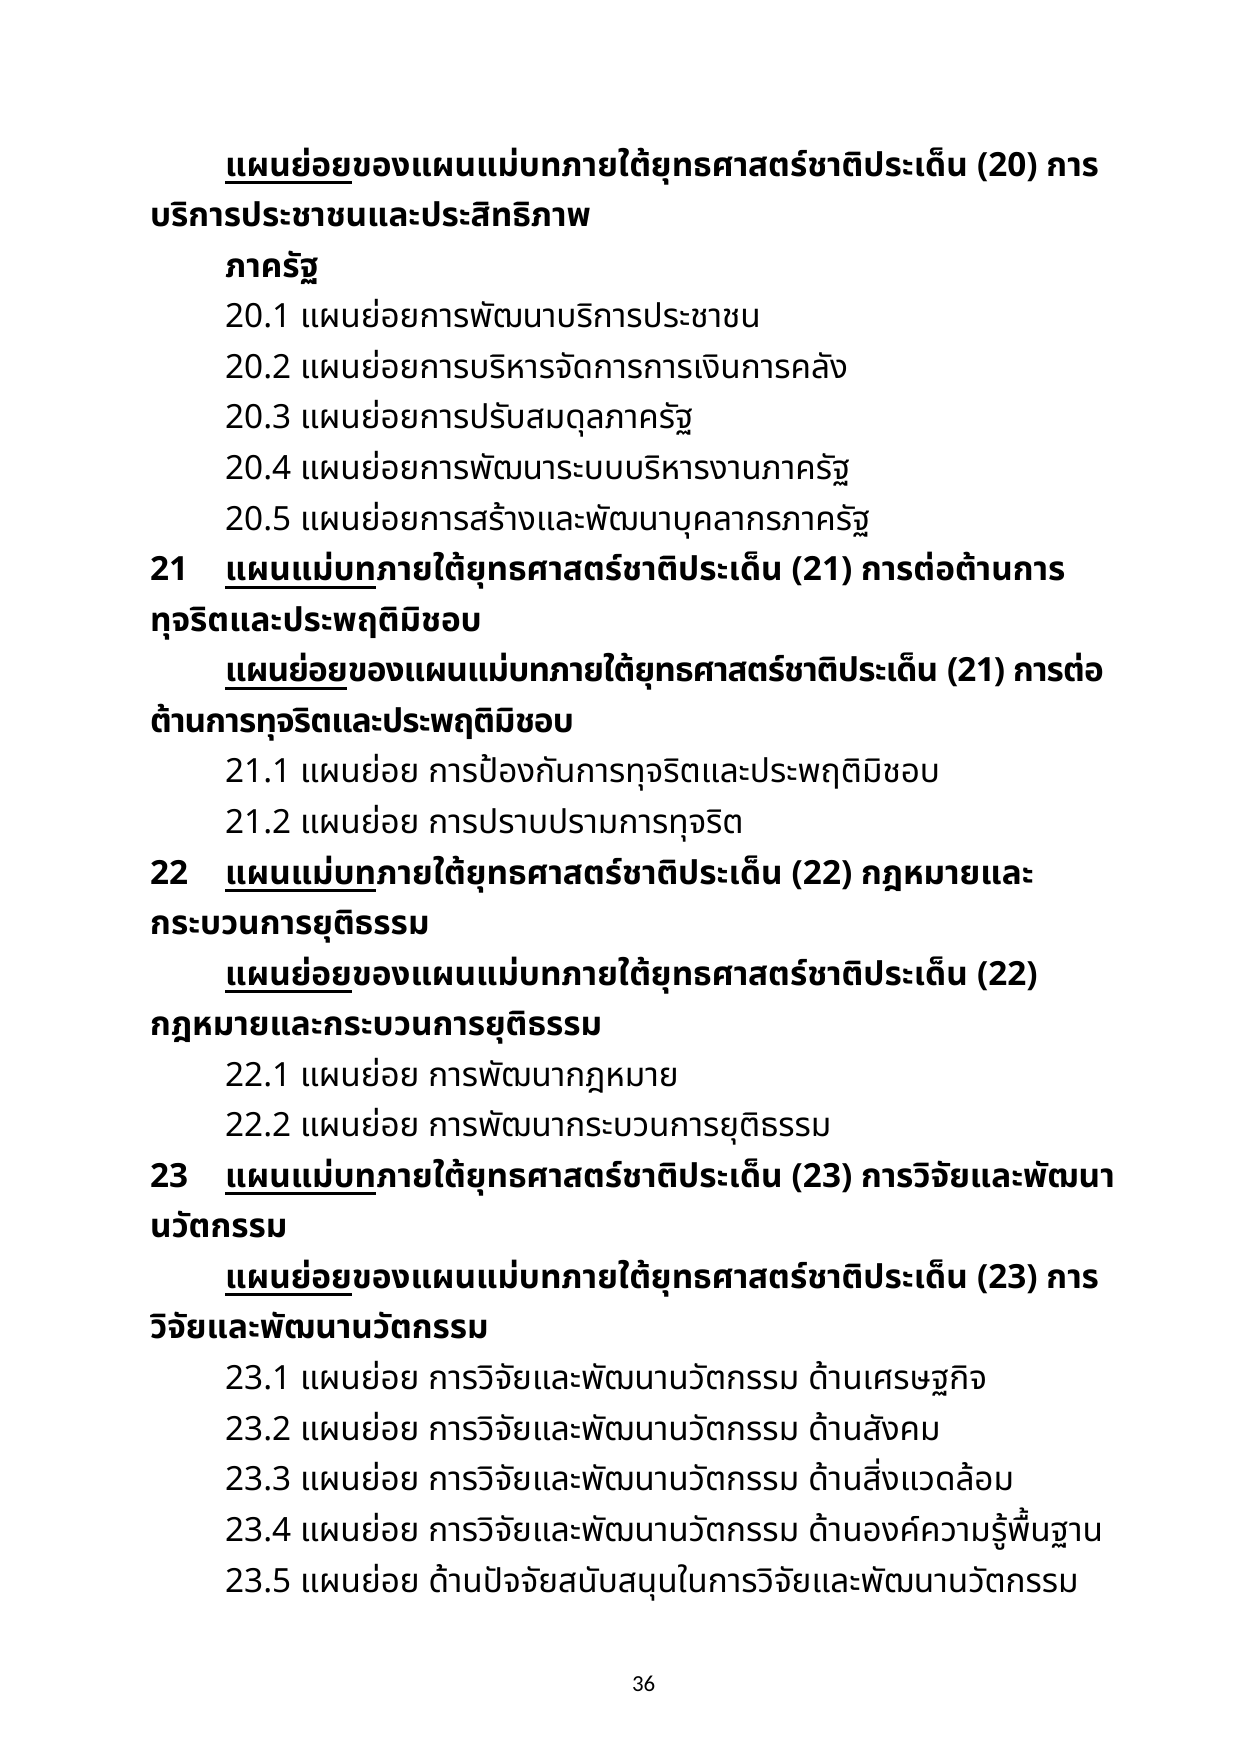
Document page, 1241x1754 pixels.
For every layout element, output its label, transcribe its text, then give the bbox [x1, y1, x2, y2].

list ภาครัฐ [150, 242, 1137, 292]
list 20.3 แผนย่อยการปรับสมดุลภาครัฐ [150, 393, 1137, 444]
list 23.3 แผนย่อย การวิจัยและพัฒนานวัตกรรม ด้านสิ่งแวดล้อม [150, 1455, 1137, 1506]
list 22.2 แผนย่อย การพัฒนากระบวนการยุติธรรม [150, 1101, 1137, 1152]
list 22 แผนแม่บทภายใต้ยุทธศาสตร์ชาติประเด็น (22) กฎหมายและกระบวนการยุติธรรม [150, 848, 1137, 949]
list 23.2 แผนย่อย การวิจัยและพัฒนานวัตกรรม ด้านสังคม [150, 1404, 1137, 1455]
list แผนย่อยของแผนแม่บทภายใต้ยุทธศาสตร์ชาติประเด็น (22) กฎหมายและกระบวนการยุติธรรม [150, 949, 1137, 1051]
list 21.2 แผนย่อย การปราบปรามการทุจริต [150, 798, 1137, 848]
list แผนย่อยของแผนแม่บทภายใต้ยุทธศาสตร์ชาติประเด็น (20) การบริการประชาชนและประสิทธิภาพ [150, 141, 1137, 242]
list แผนย่อยของแผนแม่บทภายใต้ยุทธศาสตร์ชาติประเด็น (23) การวิจัยและพัฒนานวัตกรรม [150, 1253, 1137, 1354]
list 21 แผนแม่บทภายใต้ยุทธศาสตร์ชาติประเด็น (21) การต่อต้านการทุจริตและประพฤติมิชอบ [150, 545, 1137, 646]
list 20.5 แผนย่อยการสร้างและพัฒนาบุคลากรภาครัฐ [150, 494, 1137, 545]
list 20.2 แผนย่อยการบริหารจัดการการเงินการคลัง [150, 343, 1137, 393]
list 21.1 แผนย่อย การป้องกันการทุจริตและประพฤติมิชอบ [150, 747, 1137, 798]
list 23 แผนแม่บทภายใต้ยุทธศาสตร์ชาติประเด็น (23) การวิจัยและพัฒนานวัตกรรม [150, 1152, 1137, 1253]
list 23.4 แผนย่อย การวิจัยและพัฒนานวัตกรรม ด้านองค์ความรู้พื้นฐาน [150, 1506, 1137, 1556]
list 22.1 แผนย่อย การพัฒนากฎหมาย [150, 1051, 1137, 1101]
list 23.1 แผนย่อย การวิจัยและพัฒนานวัตกรรม ด้านเศรษฐกิจ [150, 1354, 1137, 1404]
list แผนย่อยของแผนแม่บทภายใต้ยุทธศาสตร์ชาติประเด็น (21) การต่อต้านการทุจริตและประพฤติมิชอบ [150, 646, 1137, 747]
list 20.4 แผนย่อยการพัฒนาระบบบริหารงานภาครัฐ [150, 444, 1137, 494]
list แผนย่อย ด้านปัจจัยสนับสนุนในการวิจัยและพัฒนานวัตกรรม [225, 1556, 1137, 1607]
list 20.1 แผนย่อยการพัฒนาบริการประชาชน [150, 292, 1137, 343]
